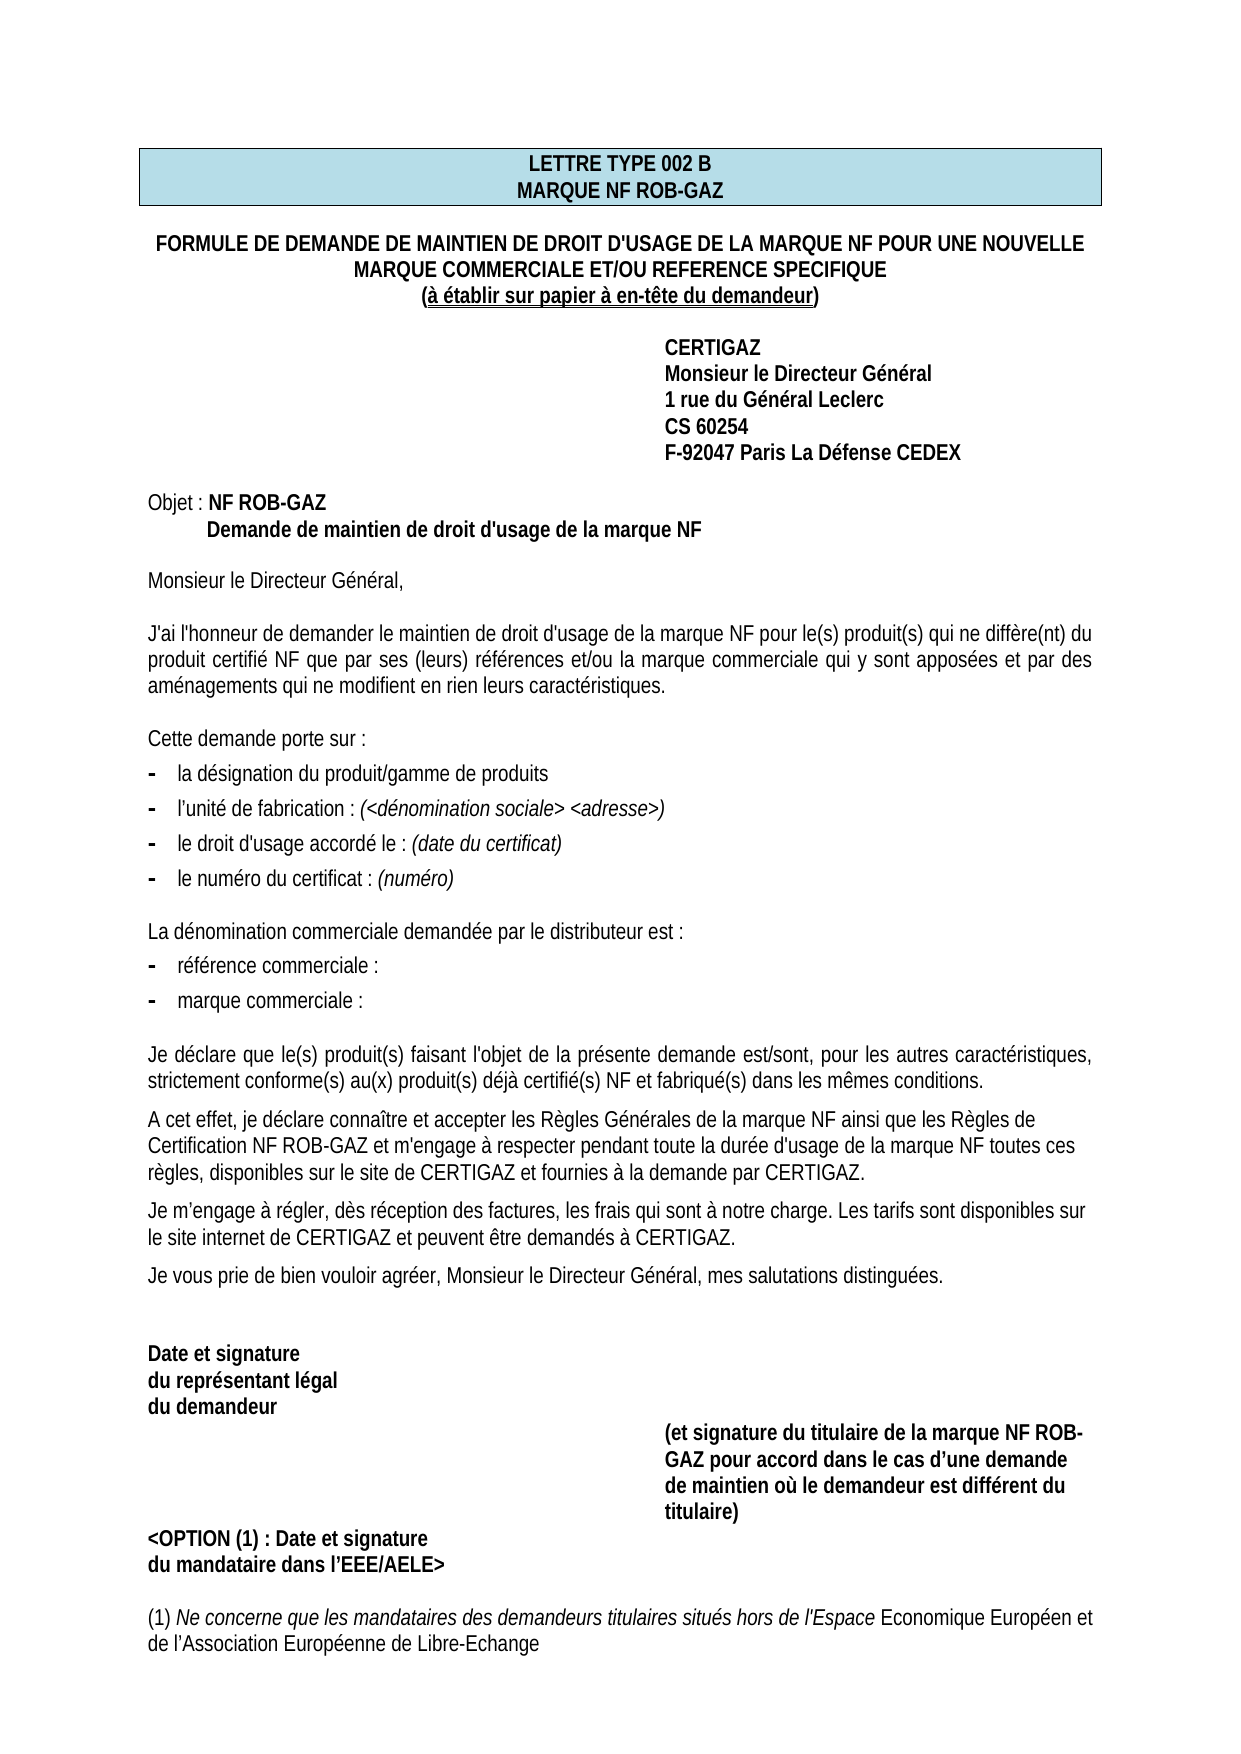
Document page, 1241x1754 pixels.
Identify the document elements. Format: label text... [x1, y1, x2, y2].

text LETTRE TYPE 002 B [140, 149, 1101, 174]
text Monsieur le Directeur Général [221, 360, 1093, 386]
text (à établir sur papier à en-tête du demandeur) [148, 282, 1093, 308]
text A cet effet, je déclare connaître et accepter les Règles Générales de la marque NF ainsi que les Règles de Certification NF ROB-GAZ et m'engage à respecter pendant toute la durée d'usage de la marque NF toutes ces règles, disponibles sur le site de CERTIGAZ et fournies à la demande par CERTIGAZ. [148, 1106, 1093, 1185]
text du représentant légal [148, 1367, 1093, 1393]
text F-92047 Paris La Défense CEDEX [207, 439, 1093, 465]
text Monsieur le Directeur Général, [148, 567, 1093, 593]
text Je vous prie de bien vouloir agréer, Monsieur le Directeur Général, mes salutations distinguées. [148, 1262, 1093, 1289]
text 1 rue du Général Leclerc [207, 386, 1093, 413]
text CERTIGAZ [148, 333, 1093, 360]
text Objet : NF ROB-GAZ [148, 489, 1093, 516]
list marque commerciale : [148, 985, 1093, 1014]
text J'ai l'honneur de demander le maintien de droit d'usage de la marque NF pour le(s) produit(s) qui ne diffère(nt) du produit certifié NF que par ses (leurs) références et/ou la marque commerciale qui y sont apposées et par des aménagements qui ne modifient en rien leurs caractéristiques. [148, 620, 1093, 699]
list l’unité de fabrication : (<dénomination sociale> <adresse>) [148, 793, 1093, 821]
text <OPTION (1) : Date et signature [148, 1525, 1093, 1551]
text (1) Ne concerne que les mandataires des demandeurs titulaires situés hors de l'Espace Economique Européen et de l’Association Européenne de Libre-Echange [148, 1604, 1093, 1656]
list le numéro du certificat : (numéro) [148, 863, 1093, 891]
text Je m’engage à régler, dès réception des factures, les frais qui sont à notre charge. Les tarifs sont disponibles sur le site internet de CERTIGAZ et peuvent être demandés à CERTIGAZ. [148, 1197, 1093, 1250]
text FORMULE DE DEMANDE DE MAINTIEN DE DROIT D'USAGE DE LA MARQUE NF POUR UNE NOUVELLE MARQUE COMMERCIALE ET/OU REFERENCE SPECIFIQUE [148, 229, 1093, 282]
text Je déclare que le(s) produit(s) faisant l'objet de la présente demande est/sont, pour les autres caractéristiques, strictement conforme(s) au(x) produit(s) déjà certifié(s) NF et fabriqué(s) dans les mêmes conditions. [148, 1041, 1093, 1093]
text Date et signature [148, 1340, 1093, 1367]
list la désignation du produit/gamme de produits [148, 758, 1093, 786]
list le droit d'usage accordé le : (date du certificat) [148, 828, 1093, 856]
text La dénomination commerciale demandée par le distributeur est : [148, 918, 1093, 944]
text Cette demande porte sur : [148, 725, 1093, 751]
text MARQUE NF ROB-GAZ [140, 174, 1101, 205]
text (et signature du titulaire de la marque NF ROB-GAZ pour accord dans le cas d’une demande de maintien où le demandeur est différent du titulaire) [664, 1419, 1093, 1525]
text du mandataire dans l’EEE/AELE> [148, 1551, 1093, 1577]
list référence commerciale : [148, 950, 1093, 979]
text Demande de maintien de droit d'usage de la marque NF [207, 516, 1093, 542]
text du demandeur [148, 1393, 1093, 1419]
text CS 60254 [207, 413, 1093, 439]
